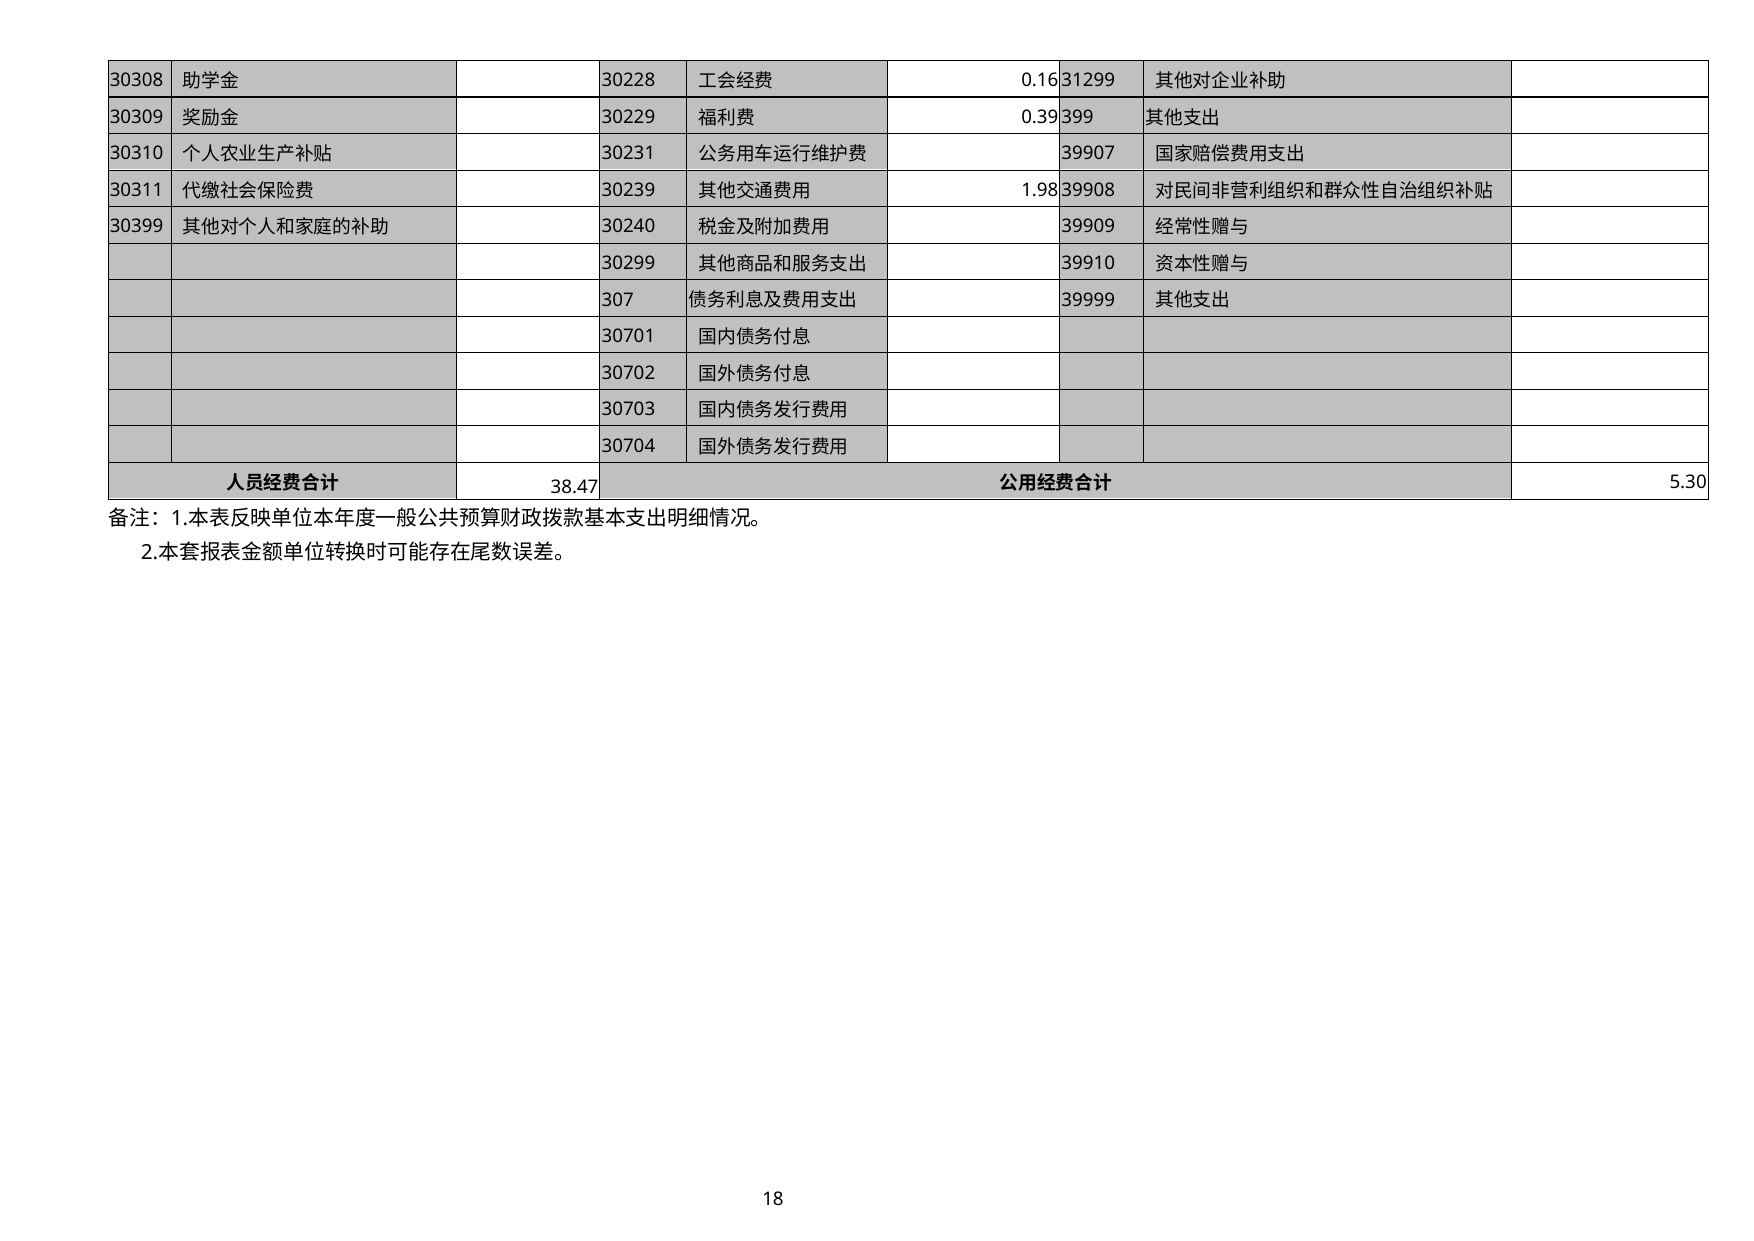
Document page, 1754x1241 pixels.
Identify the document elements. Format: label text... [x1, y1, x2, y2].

table_cell 国内债务发行费用 [687, 390, 887, 425]
table_cell 38.47 [457, 463, 599, 498]
table_cell [888, 244, 1059, 279]
table_cell [1512, 134, 1708, 169]
table_cell [1512, 317, 1708, 352]
table_cell 30702 [600, 353, 686, 389]
table_cell [888, 317, 1059, 352]
table_cell [1512, 244, 1708, 279]
table_cell 福利费 [687, 98, 887, 133]
table_cell 5.30 [1512, 463, 1708, 498]
table_cell 对民间非营利组织和群众性自治组织补贴 [1144, 171, 1511, 206]
table_cell [457, 98, 599, 133]
table_cell 其他支出 [1144, 280, 1511, 316]
table_cell 39909 [1060, 207, 1143, 243]
table_cell 税金及附加费用 [687, 207, 887, 243]
table_cell 其他对个人和家庭的补助 [172, 207, 456, 243]
table_cell [109, 426, 171, 462]
table_cell [172, 244, 456, 279]
table_cell 经常性赠与 [1144, 207, 1511, 243]
table_cell 30299 [600, 244, 686, 279]
table_cell [109, 244, 171, 279]
table_cell 助学金 [172, 61, 456, 96]
table_cell [1512, 280, 1708, 316]
table_cell [1512, 207, 1708, 243]
table_cell 30239 [600, 171, 686, 206]
table_cell 39907 [1060, 134, 1143, 169]
table_cell 30704 [600, 426, 686, 462]
table_cell [457, 353, 599, 389]
table_cell [1060, 317, 1143, 352]
table_cell [1512, 98, 1708, 133]
table_cell [1512, 426, 1708, 462]
table_cell [109, 317, 171, 352]
text 备注：1.本表反映单位本年度一般公共预算财政拨款基本支出明细情况。 2.本套报表金额单位转换时可能存在尾数误差。 [108, 500, 1707, 669]
table_cell [109, 390, 171, 425]
table_cell 其他对企业补助 [1144, 61, 1511, 96]
table_cell [172, 426, 456, 462]
table_cell 39910 [1060, 244, 1143, 279]
table_cell 工会经费 [687, 61, 887, 96]
table_cell [1060, 426, 1143, 462]
table_cell 0.16 [888, 61, 1059, 96]
table_cell 其他交通费用 [687, 171, 887, 206]
table_cell 1.98 [888, 171, 1059, 206]
table_cell [888, 390, 1059, 425]
table_cell 公务用车运行维护费 [687, 134, 887, 169]
table_cell [172, 280, 456, 316]
table_cell [172, 390, 456, 425]
table_cell 国外债务发行费用 [687, 426, 887, 462]
table_cell 30309 [109, 98, 171, 133]
table_cell 39908 [1060, 171, 1143, 206]
table_cell [457, 426, 599, 462]
table_cell [457, 317, 599, 352]
table_cell [457, 171, 599, 206]
table_cell 其他支出 [1144, 98, 1511, 133]
table_cell [888, 426, 1059, 462]
table_cell [457, 390, 599, 425]
table_cell 31299 [1060, 61, 1143, 96]
table_cell [457, 244, 599, 279]
table_cell [888, 134, 1059, 169]
table_cell 奖励金 [172, 98, 456, 133]
table_cell [1512, 171, 1708, 206]
table_cell [1144, 390, 1511, 425]
table_cell [109, 353, 171, 389]
table_cell [172, 317, 456, 352]
table_cell [457, 61, 599, 96]
table_cell 307 [600, 280, 686, 316]
table_cell 国家赔偿费用支出 [1144, 134, 1511, 169]
table_cell 399 [1060, 98, 1143, 133]
table_cell 国内债务付息 [687, 317, 887, 352]
table_cell 30229 [600, 98, 686, 133]
table_cell 债务利息及费用支出 [687, 280, 887, 316]
table_cell [1060, 353, 1143, 389]
table_cell [172, 353, 456, 389]
table_cell [1144, 353, 1511, 389]
table_cell 30231 [600, 134, 686, 169]
table_cell [1144, 317, 1511, 352]
table_cell 30703 [600, 390, 686, 425]
table_cell 30311 [109, 171, 171, 206]
table_cell [109, 280, 171, 316]
table_cell 30701 [600, 317, 686, 352]
table_cell 资本性赠与 [1144, 244, 1511, 279]
table_cell 公用经费合计 [600, 463, 1511, 498]
table_cell [457, 280, 599, 316]
table_cell 30399 [109, 207, 171, 243]
table_cell 30308 [109, 61, 171, 96]
table_cell 0.39 [888, 98, 1059, 133]
table_cell 代缴社会保险费 [172, 171, 456, 206]
table_cell [1060, 390, 1143, 425]
table_cell [888, 280, 1059, 316]
table_cell [888, 207, 1059, 243]
table_cell 其他商品和服务支出 [687, 244, 887, 279]
table_cell [1512, 390, 1708, 425]
table_cell [888, 353, 1059, 389]
table_cell 国外债务付息 [687, 353, 887, 389]
table_cell [1512, 61, 1708, 96]
table_cell 30228 [600, 61, 686, 96]
table_cell 30240 [600, 207, 686, 243]
table_cell [1512, 353, 1708, 389]
table_cell 39999 [1060, 280, 1143, 316]
table_cell 个人农业生产补贴 [172, 134, 456, 169]
table_cell 人员经费合计 [109, 463, 456, 498]
table_cell [457, 207, 599, 243]
table_cell 30310 [109, 134, 171, 169]
table_cell [1144, 426, 1511, 462]
table_cell [457, 134, 599, 169]
